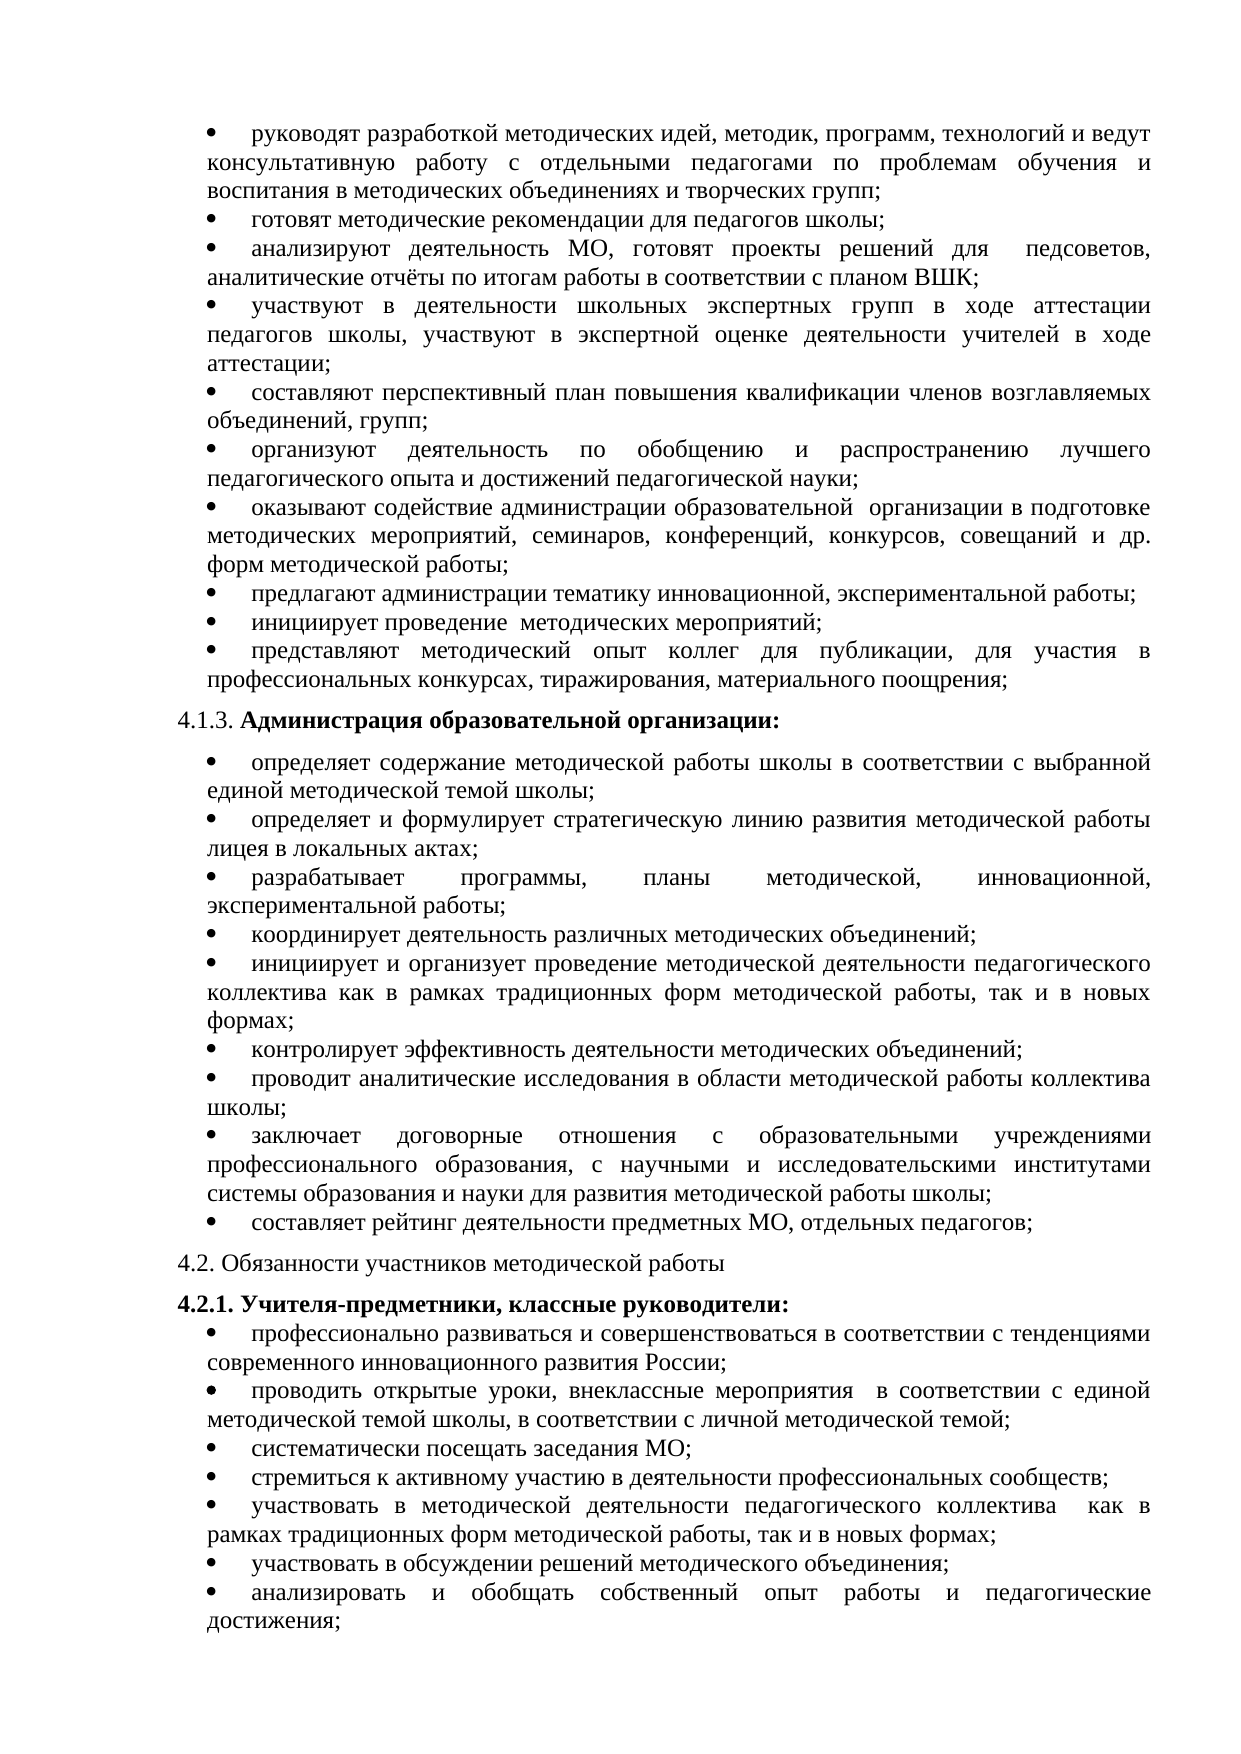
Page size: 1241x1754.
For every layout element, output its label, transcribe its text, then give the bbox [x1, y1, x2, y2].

list представляют методический опыт коллег для публикации, для участия в профессиональных конкурсах, тиражирования, материального поощрения; [207, 636, 1152, 693]
list готовят методические рекомендации для педагогов школы; [207, 204, 1152, 233]
text 4.1.3. Администрация образовательной организации: [177, 706, 1152, 734]
list участвовать в методической деятельности педагогического коллектива как в рамках традиционных форм методической работы, так и в новых формах; [207, 1491, 1152, 1548]
list оказывают содействие администрации образовательной организации в подготовке методических мероприятий, семинаров, конференций, конкурсов, совещаний и др. форм методической работы; [207, 492, 1152, 578]
list организуют деятельность по обобщению и распространению лучшего педагогического опыта и достижений педагогической науки; [207, 434, 1152, 492]
list определяет содержание методической работы школы в соответствии с выбранной единой методической темой школы; [207, 747, 1152, 804]
list составляют перспективный план повышения квалификации членов возглавляемых объединений, групп; [207, 377, 1152, 434]
list инициирует и организует проведение методической деятельности педагогического коллектива как в рамках традиционных форм методической работы, так и в новых формах; [207, 948, 1152, 1034]
list руководят разработкой методических идей, методик, программ, технологий и ведут консультативную работу с отдельными педагогами по проблемам обучения и воспитания в методических объединениях и творческих групп; [207, 118, 1152, 204]
list анализировать и обобщать собственный опыт работы и педагогические достижения; [207, 1577, 1152, 1634]
list разрабатывает программы, планы методической, инновационной, экспериментальной работы; [207, 862, 1152, 919]
list участвовать в обсуждении решений методического объединения; [207, 1548, 1152, 1577]
list координирует деятельность различных методических объединений; [207, 919, 1152, 948]
text 4.2.1. Учителя-предметники, классные руководители: [177, 1289, 1152, 1318]
list составляет рейтинг деятельности предметных МО, отдельных педагогов; [207, 1207, 1152, 1236]
list инициирует проведение методических мероприятий; [207, 607, 1152, 636]
list предлагают администрации тематику инновационной, экспериментальной работы; [207, 578, 1152, 607]
list профессионально развиваться и совершенствоваться в соответствии с тенденциями современного инновационного развития России; [207, 1318, 1152, 1376]
list стремиться к активному участию в деятельности профессиональных сообществ; [207, 1462, 1152, 1491]
list определяет и формулирует стратегическую линию развития методической работы лицея в локальных актах; [207, 804, 1152, 862]
list контролирует эффективность деятельности методических объединений; [207, 1034, 1152, 1063]
list проводить открытые уроки, внеклассные мероприятия в соответствии с единой методической темой школы, в соответствии с личной методической темой; [207, 1376, 1152, 1433]
list систематически посещать заседания МО; [207, 1433, 1152, 1462]
list участвуют в деятельности школьных экспертных групп в ходе аттестации педагогов школы, участвуют в экспертной оценке деятельности учителей в ходе аттестации; [207, 291, 1152, 377]
text 4.2. Обязанности участников методической работы [177, 1248, 1152, 1277]
list проводит аналитические исследования в области методической работы коллектива школы; [207, 1063, 1152, 1121]
list заключает договорные отношения с образовательными учреждениями профессионального образования, с научными и исследовательскими институтами системы образования и науки для развития методической работы школы; [207, 1121, 1152, 1207]
list анализируют деятельность МО, готовят проекты решений для педсоветов, аналитические отчёты по итогам работы в соответствии с планом ВШК; [207, 233, 1152, 291]
